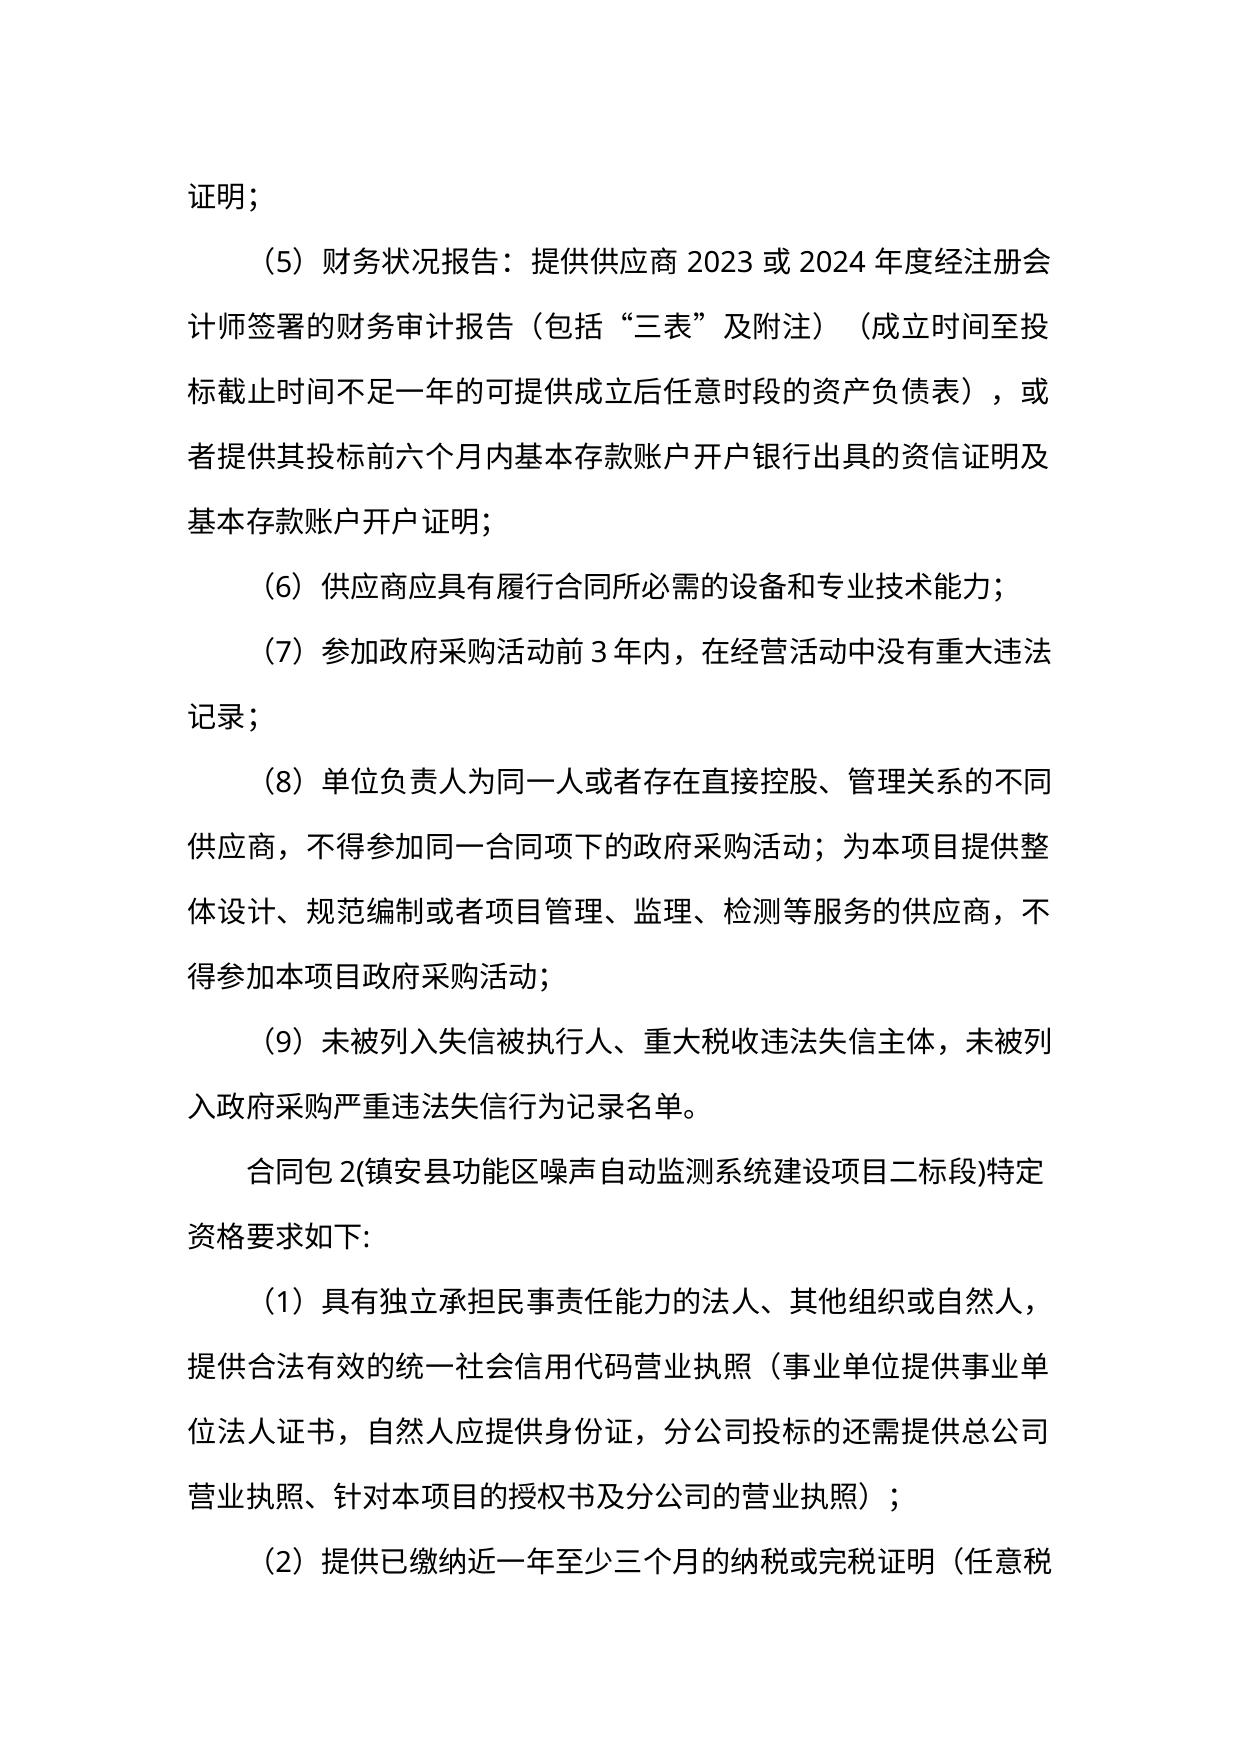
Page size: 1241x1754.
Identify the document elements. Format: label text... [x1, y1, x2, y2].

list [187, 162, 1053, 227]
list （6）供应商应具有履行合同所必需的设备和专业技术能力； [187, 552, 1053, 617]
list （7）参加政府采购活动前3年内，在经营活动中没有重大违法记录； [187, 617, 1053, 747]
list （8）单位负责人为同一人或者存在直接控股、管理关系的不同供应商，不得参加同一合同项下的政府采购活动；为本项目提供整体设计、规范编制或者项目管理、监理、检测等服务的供应商，不得参加本项目政府采购活动； [187, 747, 1053, 1007]
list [187, 1527, 1053, 1592]
list 合同包2(镇安县功能区噪声自动监测系统建设项目二标段)特定资格要求如下: [187, 1137, 1053, 1267]
list （9）未被列入失信被执行人、重大税收违法失信主体，未被列入政府采购严重违法失信行为记录名单。 [187, 1007, 1053, 1137]
list （5）财务状况报告：提供供应商 2023 或 2024 年度经注册会计师签署的财务审计报告（包括“三表”及附注）（成立时间至投标截止时间不足一年的可提供成立后任意时段的资产负债表），或者提供其投标前六个月内基本存款账户开户银行出具的资信证明及基本存款账户开户证明； [187, 227, 1053, 552]
list （1）具有独立承担民事责任能力的法人、其他组织或自然人，提供合法有效的统一社会信用代码营业执照（事业单位提供事业单位法人证书，自然人应提供身份证，分公司投标的还需提供总公司营业执照、针对本项目的授权书及分公司的营业执照）； [187, 1267, 1053, 1527]
